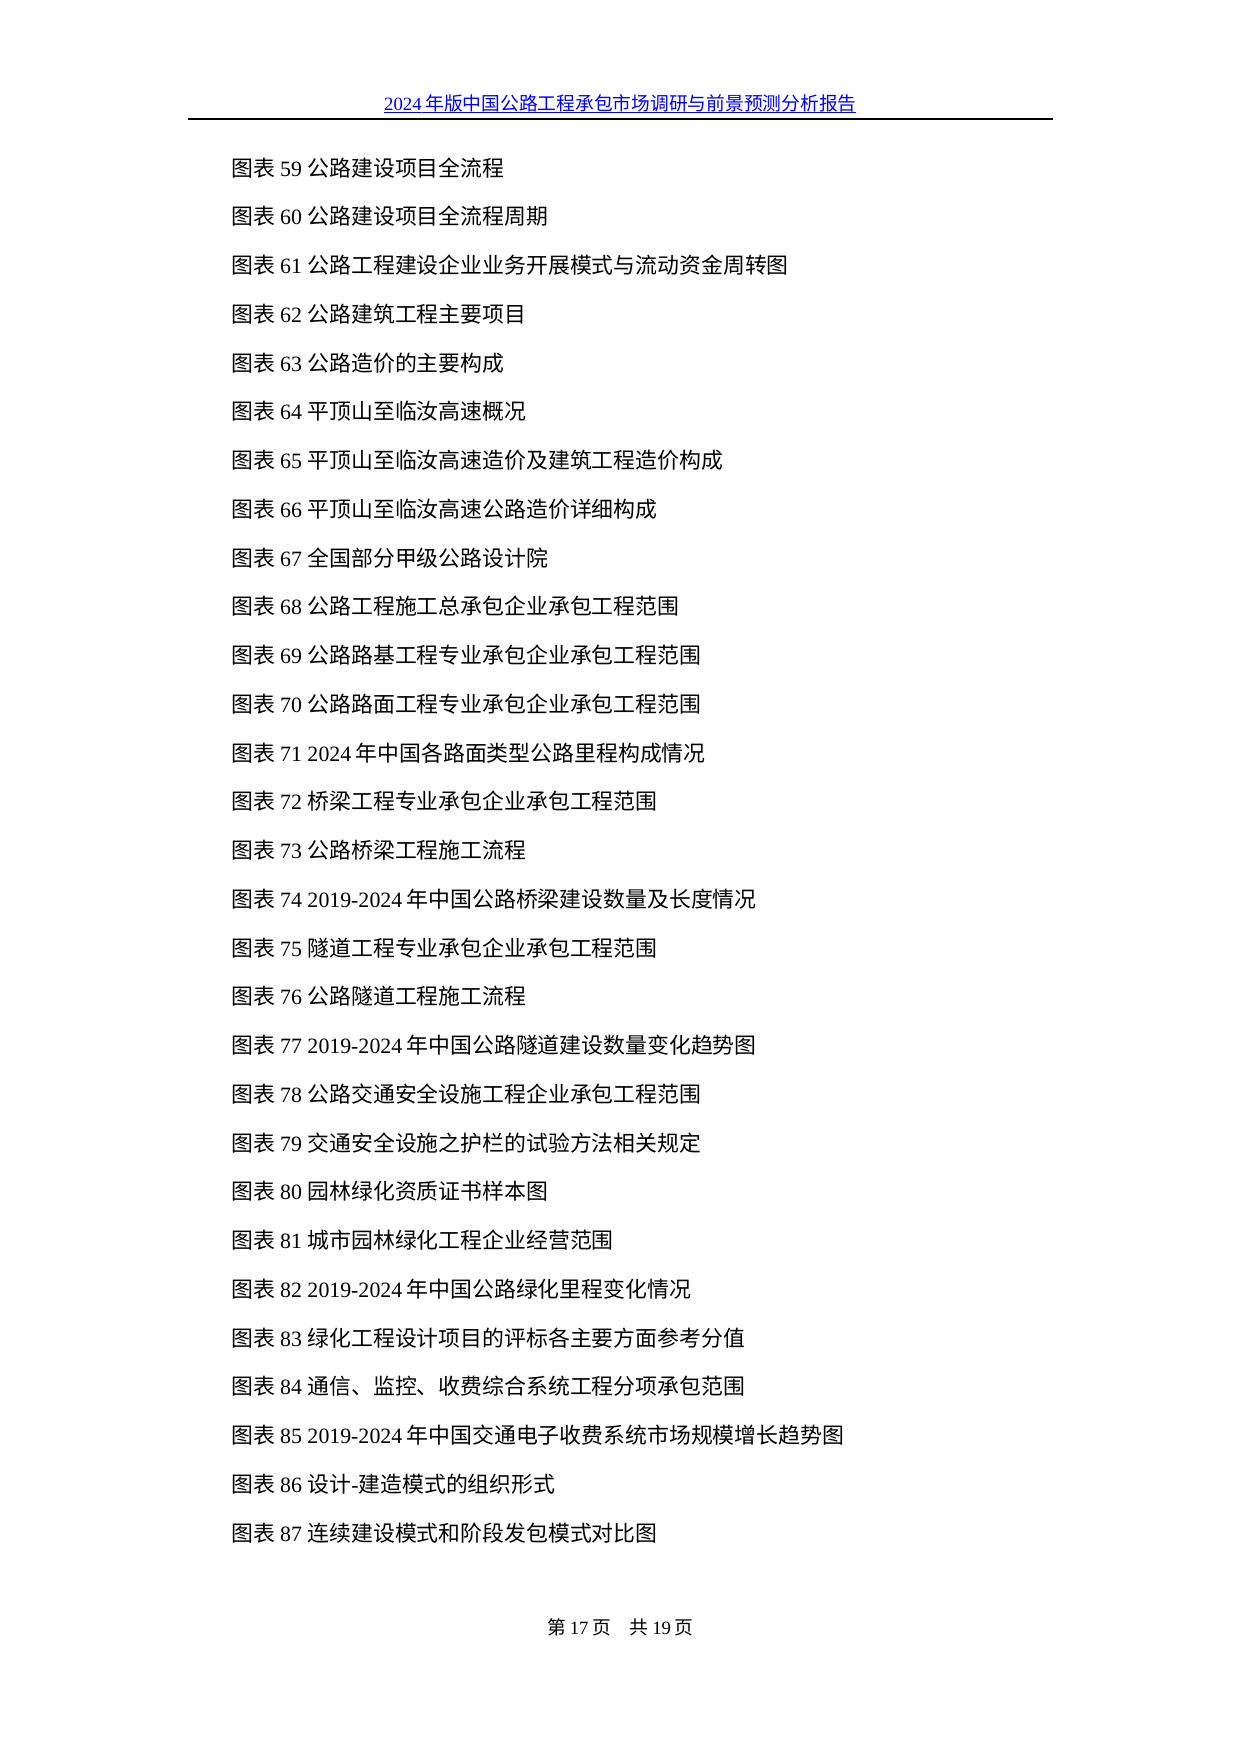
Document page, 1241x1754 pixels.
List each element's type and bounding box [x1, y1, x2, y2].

text [187, 150, 1053, 1548]
